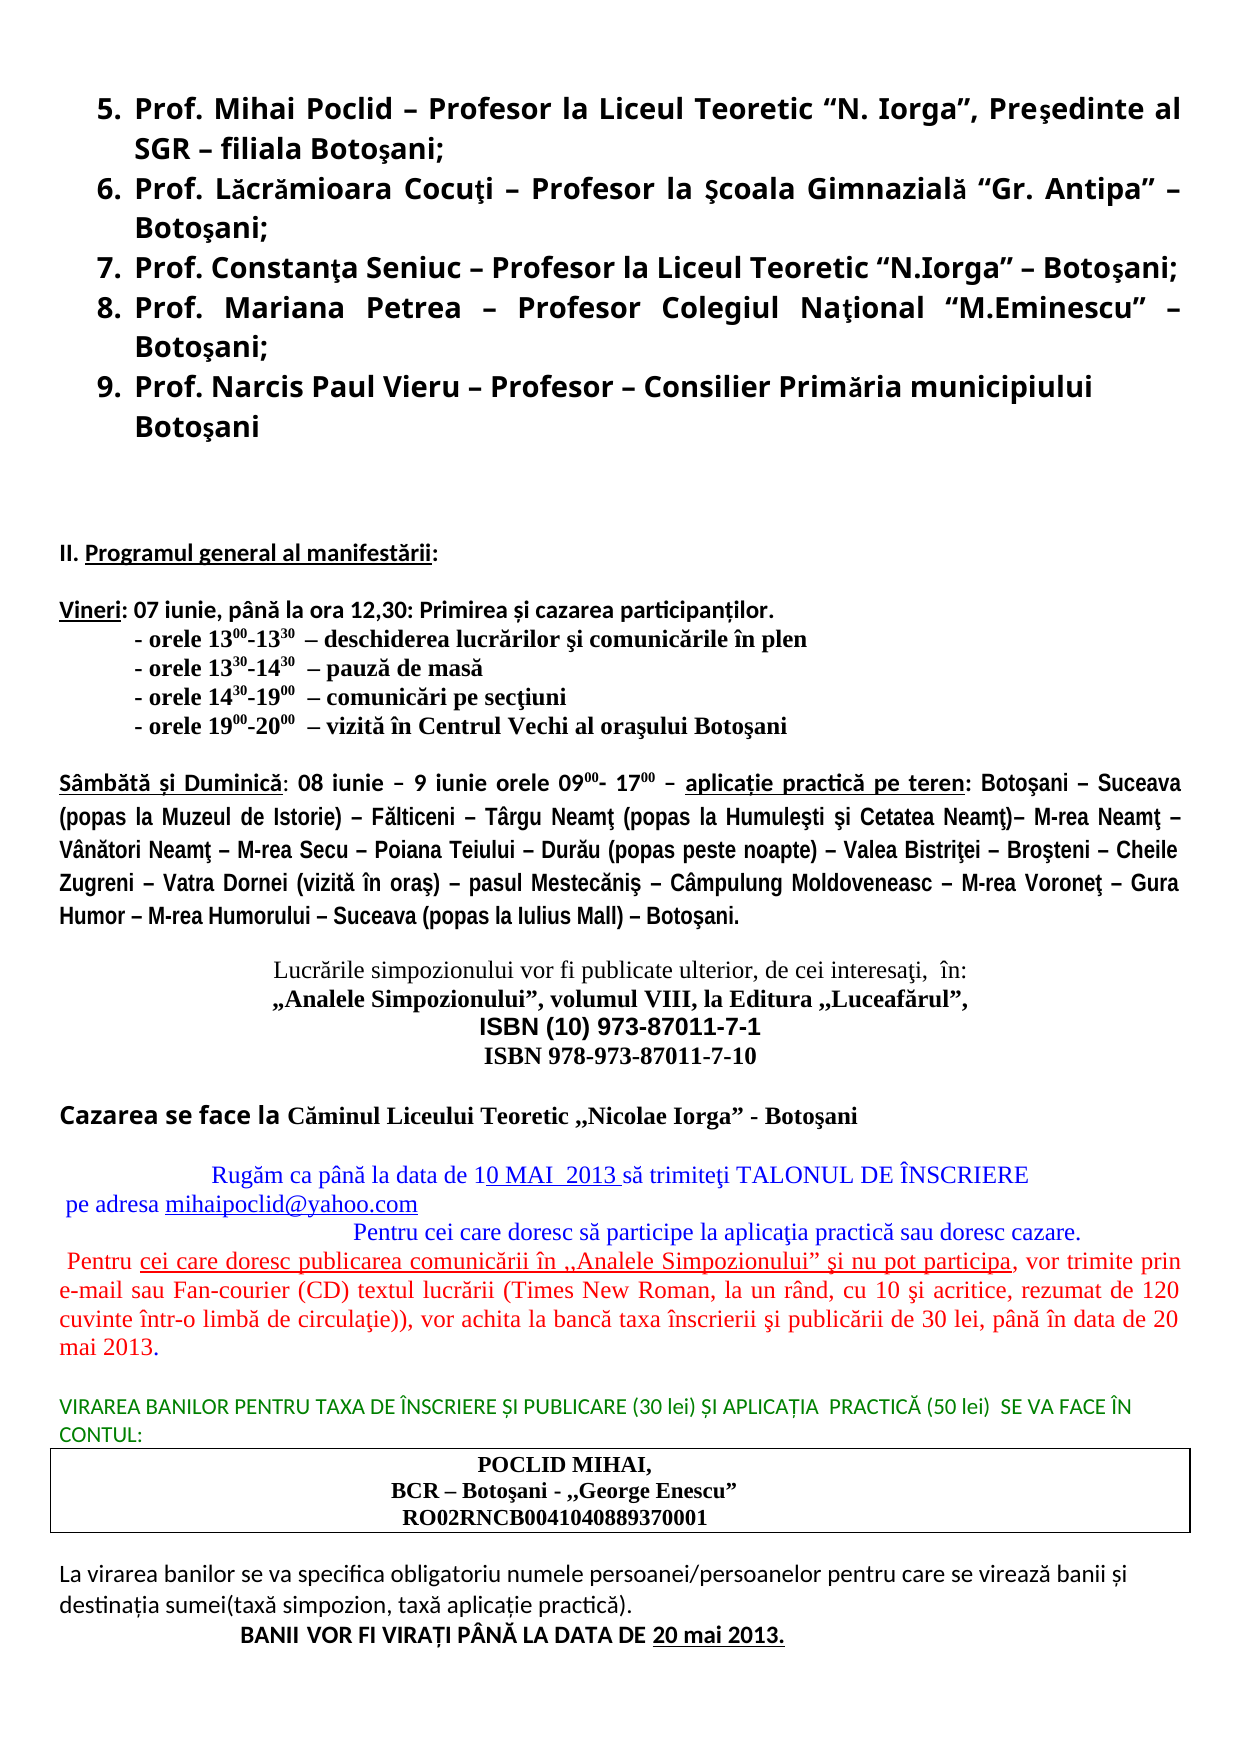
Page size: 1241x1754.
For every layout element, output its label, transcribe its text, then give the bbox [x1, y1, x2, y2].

text VIRAREA BANILOR PENTRU TAXA DE ÎNSCRIERE ŞI PUBLICARE (30 lei) ŞI APLICAŢIA PRACTICĂ (50 lei) SE VA FACE ÎN CONTUL: [59, 1392, 1181, 1448]
text pe adresa mihaipoclid@yahoo.com [59, 1189, 1181, 1217]
text ISBN (10) 973-87011-7-1 [59, 1012, 1181, 1041]
text Cazarea se face la Căminul Liceului Teoretic ,,Nicolae Iorga” - Botoşani [59, 1098, 1181, 1132]
text „Analele Simpozionului”, volumul VIII, la Editura ,,Luceafărul”, [59, 984, 1181, 1012]
text Rugăm ca până la data de 10 MAI 2013 să trimiteţi TALONUL DE ÎNSCRIERE [59, 1160, 1181, 1189]
text BANII VOR FI VIRAŢI PÂNĂ LA DATA DE 20 mai 2013. [59, 1619, 1181, 1650]
text - orele 1330-1430 – pauză de masă [59, 653, 1181, 682]
text Lucrările simpozionului vor fi publicate ulterior, de cei interesaţi, în: [59, 955, 1181, 984]
text Pentru cei care doresc să participe la aplicaţia practică sau doresc cazare. [59, 1217, 1181, 1246]
text Sâmbătă şi Duminică: 08 iunie – 9 iunie orele 0900- 1700 – aplicaţie practică pe teren: Botoşani – Suceava (popas la Muzeul de Istorie) – Fălticeni – Târgu Neamţ (popas la Humuleşti şi Cetatea Neamţ)– M-rea Neamţ – Vânători Neamţ – M-rea Secu – Poiana Teiului – Durău (popas peste noapte) – Valea Bistriţei – Broşteni – Cheile Zugreni – Vatra Dornei (vizită în oraş) – pasul Mestecăniş – Câmpulung Moldoveneasc – M-rea Voroneţ – Gura Humor – M-rea Humorului – Suceava (popas la Iulius Mall) – Botoşani. [59, 768, 1181, 930]
text La virarea banilor se va specifica obligatoriu numele persoanei/persoanelor pentru care se virează banii şi destinaţia sumei(taxă simpozion, taxă aplicaţie practică). [59, 1558, 1181, 1619]
list Prof. Narcis Paul Vieru – Profesor – Consilier Primăria municipiului Botoşani [97, 366, 1181, 446]
text II. Programul general al manifestării: [59, 537, 1181, 568]
text - orele 1430-1900 – comunicări pe secţiuni [59, 682, 1181, 711]
text POCLID MIHAI, [51, 1449, 1189, 1477]
text - orele 1300-1330 – deschiderea lucrărilor şi comunicările în plen [59, 624, 1181, 653]
list Prof. Mariana Petrea – Profesor Colegiul Naţional “M.Eminescu” – Botoşani; [97, 287, 1181, 366]
list Prof. Lăcrămioara Cocuţi – Profesor la Şcoala Gimnazială “Gr. Antipa” – Botoşani; [97, 168, 1181, 247]
text BCR – Botoşani - ,,George Enescu” [59, 1477, 1181, 1501]
text Pentru cei care doresc publicarea comunicării în ,,Analele Simpozionului” şi nu pot participa, vor trimite prin e-mail sau Fan-courier (CD) textul lucrării (Times New Roman, la un rând, cu 10 şi acritice, rezumat de 120 cuvinte într-o limbă de circulaţie)), vor achita la bancă taxa înscrierii şi publicării de 30 lei, până în data de 20 mai 2013. [59, 1246, 1181, 1361]
text - orele 1900-2000 – vizită în Centrul Vechi al oraşului Botoşani [59, 711, 1181, 739]
list Prof. Mihai Poclid – Profesor la Liceul Teoretic “N. Iorga”, Preşedinte al SGR – filiala Botoşani; [97, 89, 1181, 168]
list Prof. Constanţa Seniuc – Profesor la Liceul Teoretic “N.Iorga” – Botoşani; [97, 247, 1181, 287]
text RO02RNCB0041040889370001 [51, 1501, 1189, 1532]
text ISBN 978-973-87011-7-10 [59, 1041, 1181, 1070]
text Vineri: 07 iunie, până la ora 12,30: Primirea şi cazarea participanţilor. [59, 594, 1181, 624]
